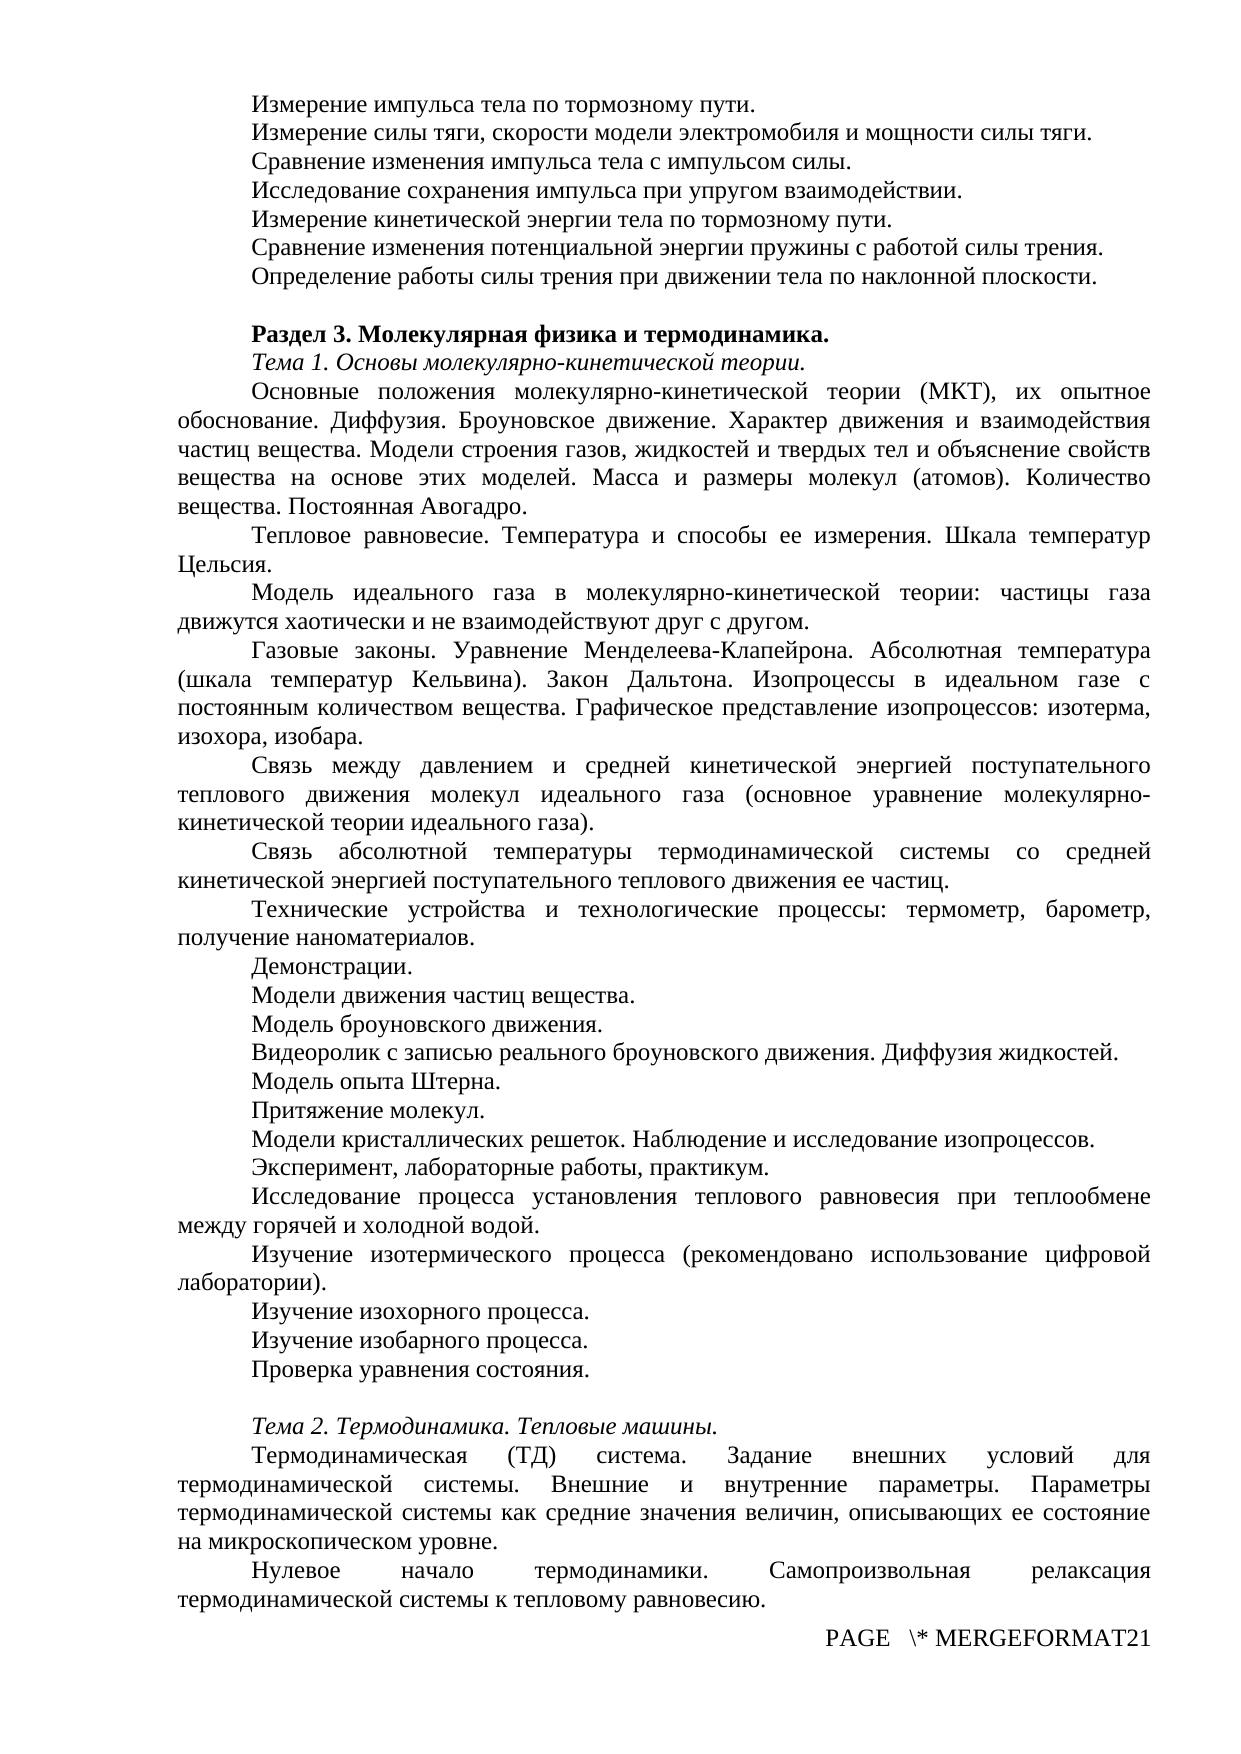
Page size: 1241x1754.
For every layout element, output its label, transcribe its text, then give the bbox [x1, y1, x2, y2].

text Раздел 3. Молекулярная физика и термодинамика. [177, 319, 1152, 347]
text Определение работы силы трения при движении тела по наклонной плоскости. [177, 261, 1152, 290]
text Измерение силы тяги, скорости модели электромобиля и мощности силы тяги. [177, 117, 1152, 146]
text Видеоролик с записью реального броуновского движения. Диффузия жидкостей. [177, 1037, 1152, 1066]
text Исследование сохранения импульса при упругом взаимодействии. [177, 175, 1152, 204]
text Связь абсолютной температуры термодинамической системы со средней кинетической энергией поступательного теплового движения ее частиц. [177, 836, 1152, 894]
text Измерение импульса тела по тормозному пути. [177, 89, 1152, 117]
text Термодинамическая (ТД) система. Задание внешних условий для термодинамической системы. Внешние и внутренние параметры. Параметры термодинамической системы как средние значения величин, описывающих ее состояние на микроскопическом уровне. [177, 1440, 1152, 1555]
text Модели движения частиц вещества. [177, 980, 1152, 1009]
text Сравнение изменения потенциальной энергии пружины с работой силы трения. [177, 232, 1152, 261]
text Модель броуновского движения. [177, 1009, 1152, 1037]
text Исследование процесса установления теплового равновесия при теплообмене между горячей и холодной водой. [177, 1181, 1152, 1239]
text Тема 2. Термодинамика. Тепловые машины. [177, 1411, 1152, 1440]
text Основные положения молекулярно-кинетической теории (МКТ), их опытное обоснование. Диффузия. Броуновское движение. Характер движения и взаимодействия частиц вещества. Модели строения газов, жидкостей и твердых тел и объяснение свойств вещества на основе этих моделей. Масса и размеры молекул (атомов). Количество вещества. Постоянная Авогадро. [177, 376, 1152, 520]
text Газовые законы. Уравнение Менделеева-Клапейрона. Абсолютная температура (шкала температур Кельвина). Закон Дальтона. Изопроцессы в идеальном газе с постоянным количеством вещества. Графическое представление изопроцессов: изотерма, изохора, изобара. [177, 635, 1152, 750]
text Технические устройства и технологические процессы: термометр, барометр, получение наноматериалов. [177, 894, 1152, 951]
text Изучение изобарного процесса. [177, 1325, 1152, 1354]
text Нулевое начало термодинамики. Самопроизвольная релаксация термодинамической системы к тепловому равновесию. [177, 1555, 1152, 1612]
text Изучение изотермического процесса (рекомендовано использование цифровой лаборатории). [177, 1239, 1152, 1296]
text Модель опыта Штерна. [177, 1066, 1152, 1095]
text Модель идеального газа в молекулярно-кинетической теории: частицы газа движутся хаотически и не взаимодействуют друг с другом. [177, 577, 1152, 635]
text Тепловое равновесие. Температура и способы ее измерения. Шкала температур Цельсия. [177, 520, 1152, 577]
text Модели кристаллических решеток. Наблюдение и исследование изопроцессов. [177, 1124, 1152, 1152]
text Измерение кинетической энергии тела по тормозному пути. [177, 204, 1152, 232]
text Изучение изохорного процесса. [177, 1296, 1152, 1325]
text Эксперимент, лабораторные работы, практикум. [177, 1152, 1152, 1181]
text Сравнение изменения импульса тела с импульсом силы. [177, 146, 1152, 175]
text Демонстрации. [177, 951, 1152, 980]
text Тема 1. Основы молекулярно-кинетической теории. [177, 347, 1152, 376]
text Связь между давлением и средней кинетической энергией поступательного теплового движения молекул идеального газа (основное уравнение молекулярно-кинетической теории идеального газа). [177, 750, 1152, 836]
text Притяжение молекул. [177, 1095, 1152, 1124]
text Проверка уравнения состояния. [177, 1354, 1152, 1382]
